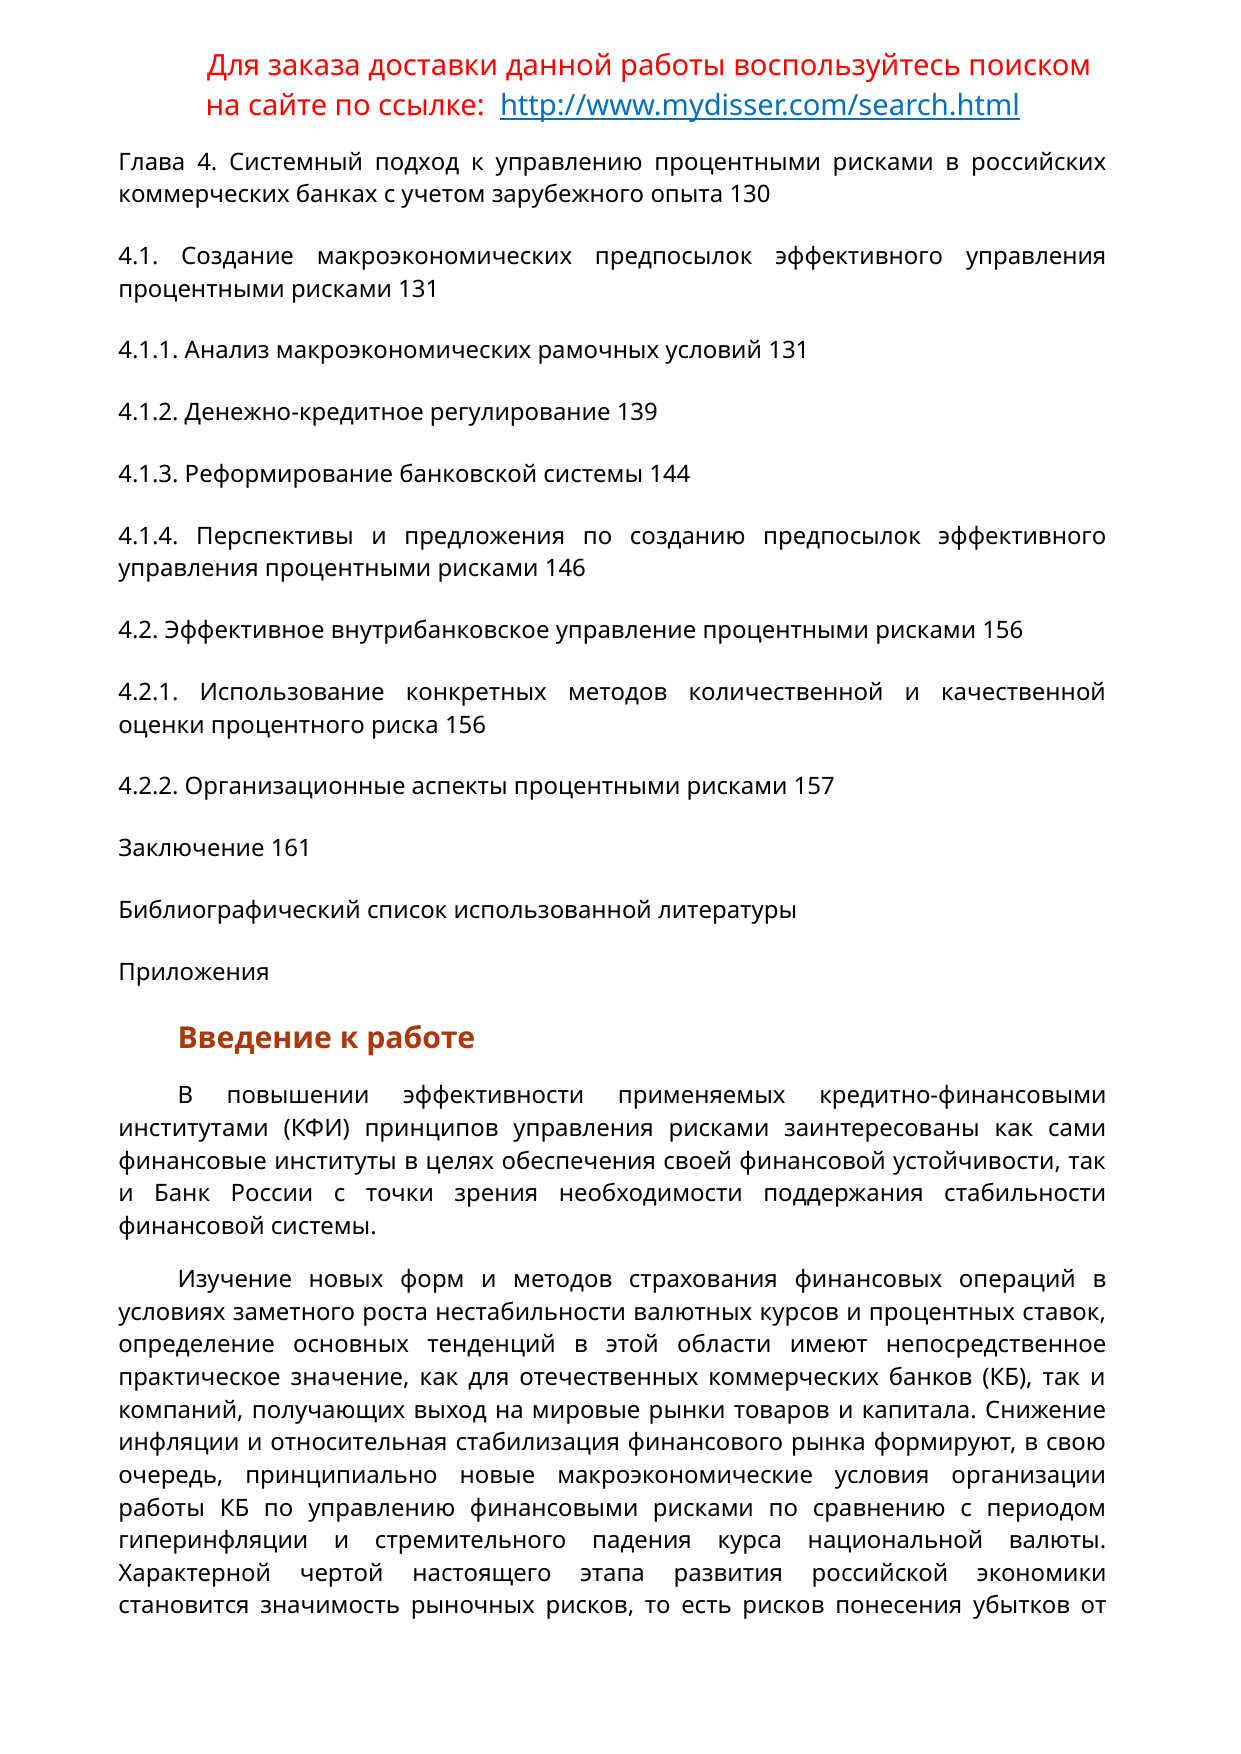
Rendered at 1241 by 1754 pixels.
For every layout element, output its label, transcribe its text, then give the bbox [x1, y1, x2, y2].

text Приложения [118, 954, 1107, 987]
text 4.2.2. Организационные аспекты процентными рисками 157 [118, 769, 1107, 802]
text 4.2. Эффективное внутрибанковское управление процентными рисками 156 [118, 613, 1107, 646]
text 4.1.4. Перспективы и предложения по созданию предпосылок эффективного управления процентными рисками 146 [118, 519, 1107, 584]
text 4.1.2. Денежно-кредитное регулирование 139 [118, 395, 1107, 428]
text 4.1. Создание макроэкономических предпосылок эффективного управления процентными рисками 131 [118, 239, 1107, 304]
text 4.2.1. Использование конкретных методов количественной и качественной оценки процентного риска 156 [118, 675, 1107, 740]
text Глава 4. Системный подход к управлению процентными рисками в российских коммерческих банках с учетом зарубежного опыта 130 [118, 144, 1107, 210]
text 4.1.3. Реформирование банковской системы 144 [118, 457, 1107, 489]
text Библиографический список использованной литературы [118, 893, 1107, 925]
text Заключение 161 [118, 831, 1107, 863]
text 4.1.1. Анализ макроэкономических рамочных условий 131 [118, 333, 1107, 366]
